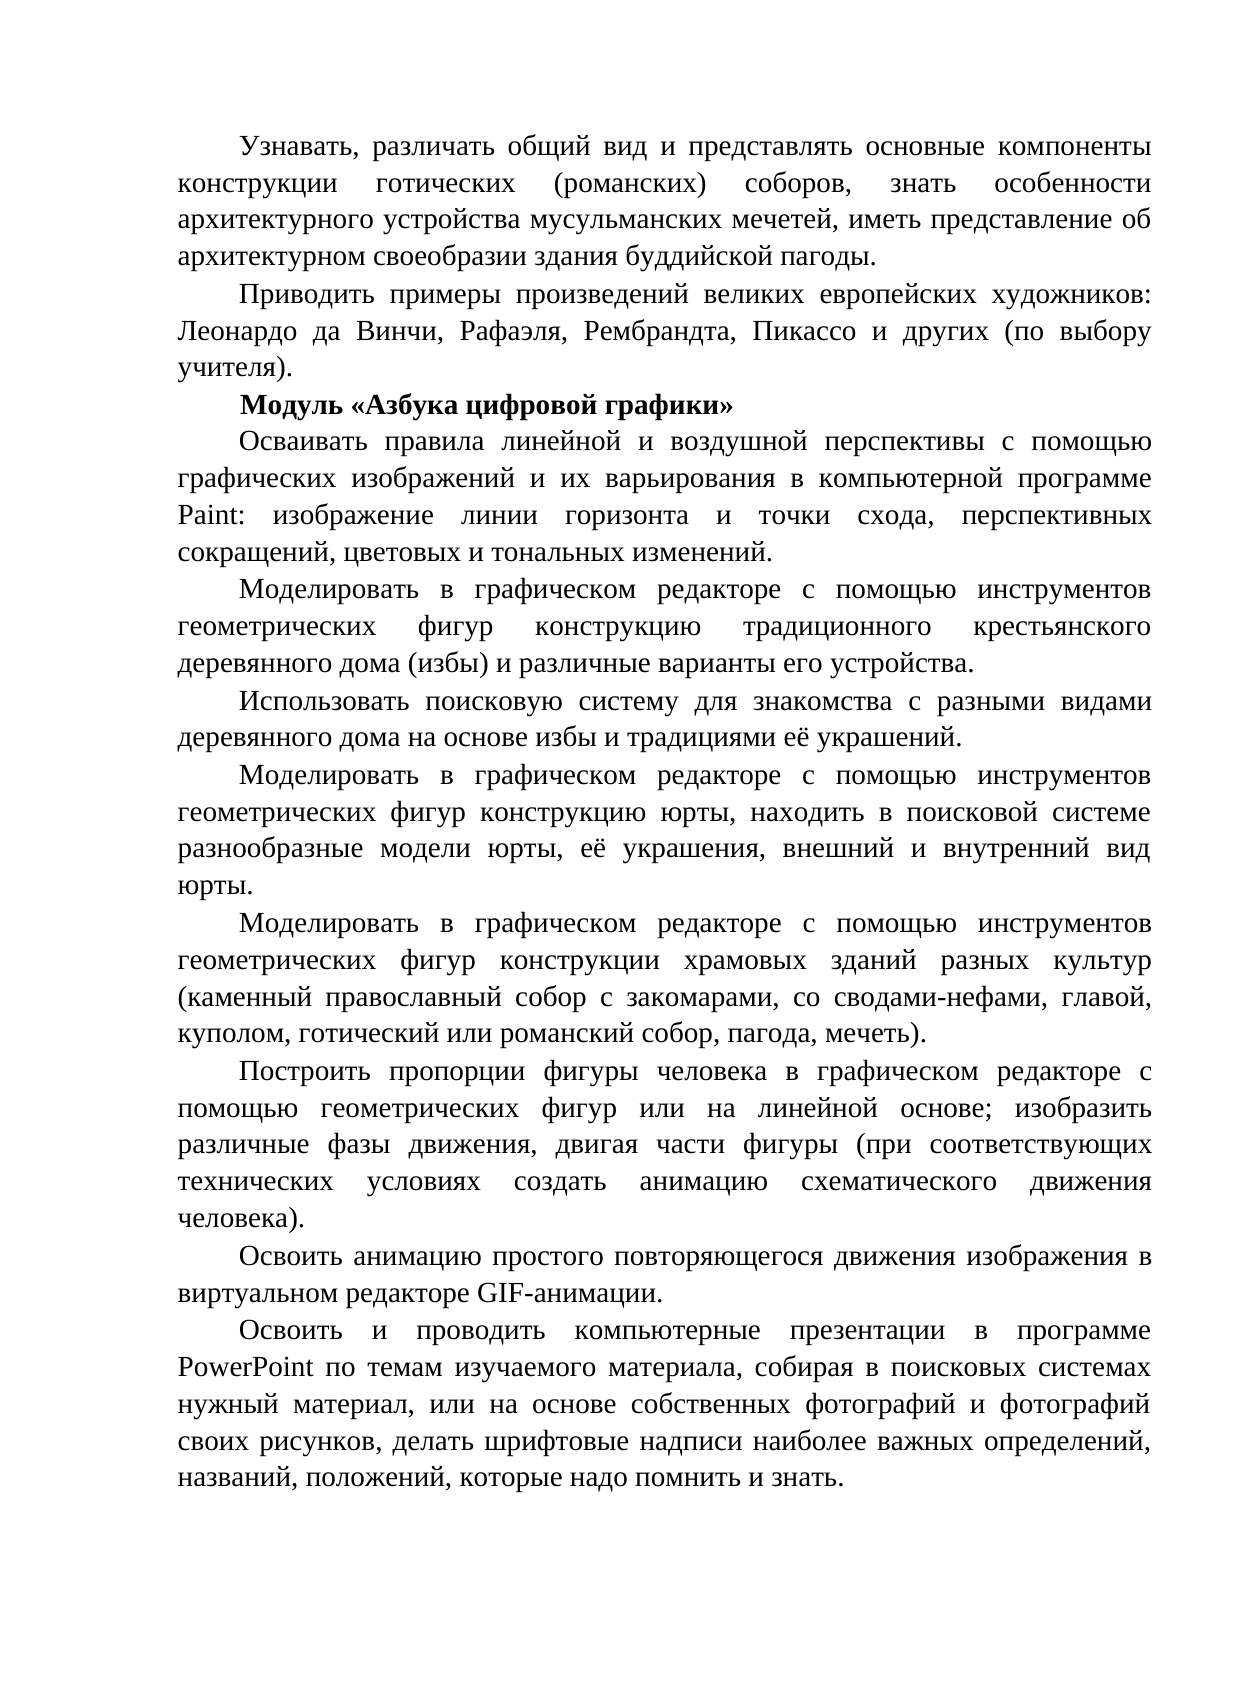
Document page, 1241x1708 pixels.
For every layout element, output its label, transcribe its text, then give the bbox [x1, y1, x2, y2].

text Моделировать в графическом редакторе с помощью инструментов геометрических фигур конструкцию юрты, находить в поисковой системе разнообразные модели юрты, её украшения, внешний и внутренний вид юрты. [177, 757, 1152, 901]
text Освоить анимацию простого повторяющегося движения изображения в виртуальном редакторе GIF-анимации. [177, 1238, 1153, 1308]
text Моделировать в графическом редакторе с помощью инструментов геометрических фигур конструкцию традиционного крестьянского деревянного дома (избы) и различные варианты его устройства. [177, 571, 1152, 679]
text Построить пропорции фигуры человека в графическом редакторе с помощью геометрических фигур или на линейной основе; изобразить различные фазы движения, двигая части фигуры (при соответствующих технических условиях создать анимацию схематического движения человека). [177, 1053, 1153, 1234]
text Освоить и проводить компьютерные презентации в программе PowerPoint по темам изучаемого материала, собирая в поисковых системах нужный материал, или на основе собственных фотографий и фотографий своих рисунков, делать шрифтовые надписи наиболее важных определений, названий, положений, которые надо помнить и знать. [177, 1312, 1152, 1493]
text Использовать поисковую систему для знакомства с разными видами деревянного дома на основе избы и традициями её украшений. [177, 683, 1153, 753]
text Приводить примеры произведений великих европейских художников: Леонардо да Винчи, Рафаэля, Рембрандта, Пикассо и других (по выбору учителя). [177, 276, 1152, 383]
text Моделировать в графическом редакторе с помощью инструментов геометрических фигур конструкции храмовых зданий разных культур (каменный православный собор с закомарами, со сводами-нефами, главой, куполом, готический или романский собор, пагода, мечеть). [177, 905, 1153, 1049]
text Узнавать, различать общий вид и представлять основные компоненты конструкции готических (романских) соборов, знать особенности архитектурного устройства мусульманских мечетей, иметь представление об архитектурном своеобразии здания буддийской пагоды. [177, 128, 1152, 272]
text Осваивать правила линейной и воздушной перспективы с помощью графических изображений и их варьирования в компьютерной программе Paint: изображение линии горизонта и точки схода, перспективных сокращений, цветовых и тональных изменений. [177, 423, 1153, 568]
subtitle Модуль «Азбука цифровой графики» [240, 387, 1153, 421]
